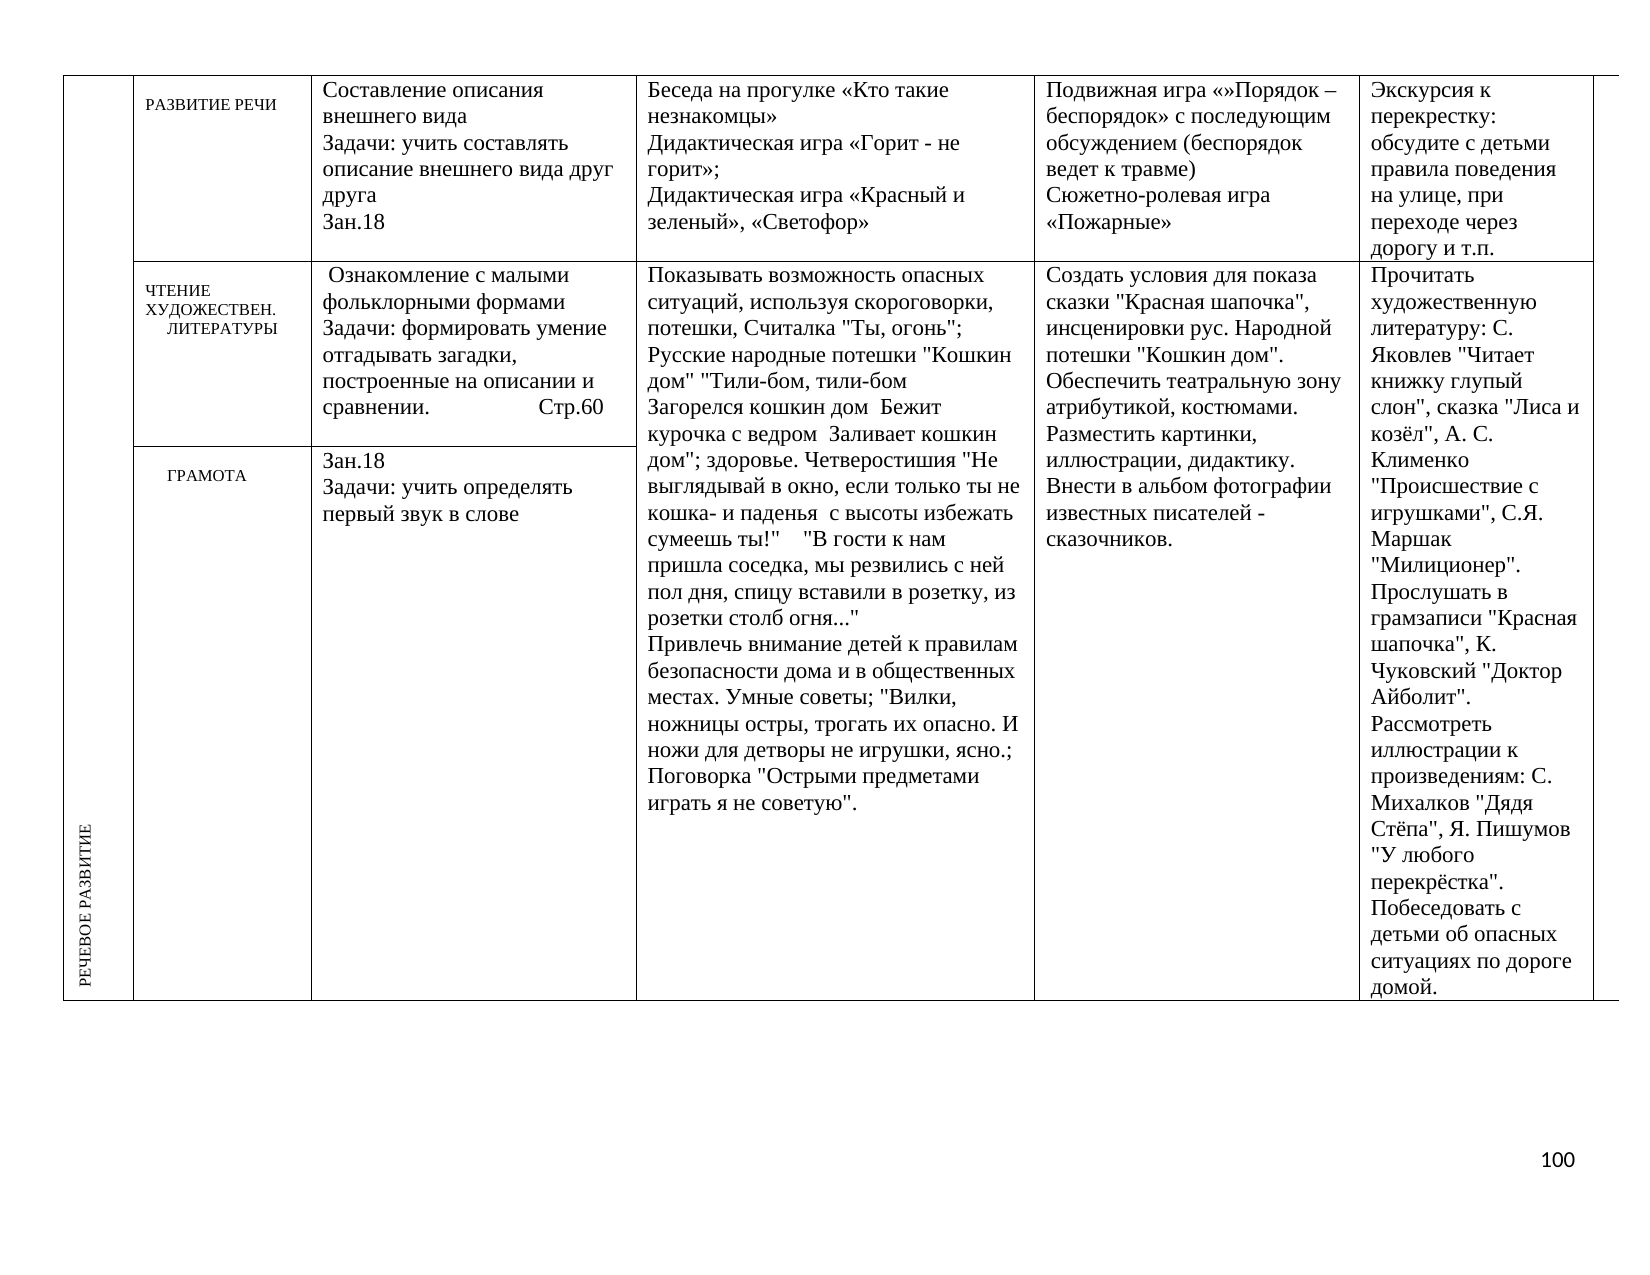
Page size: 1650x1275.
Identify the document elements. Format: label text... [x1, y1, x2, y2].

table_cell Составление описания внешнего вида Задачи: учить составлять описание внешнего вида друг друга Зан.18 [312, 76, 636, 261]
table_cell Ознакомление с малыми фольклорными формами Задачи: формировать умение отгадывать загадки, построенные на описании и сравнении. Стр.60 [312, 262, 636, 446]
table_cell РЕЧЕВОЕ РАЗВИТИЕ [64, 76, 133, 999]
table_cell Подвижная игра «»Порядок –беспорядок» с последующим обсуждением (беспорядок ведет к травме) Сюжетно-ролевая игра «Пожарные» [1035, 76, 1359, 261]
table_cell Экскурсия к перекрестку: обсудите с детьми правила поведения на улице, при переходе через дорогу и т.п. [1360, 76, 1593, 261]
table_cell Зан.18 Задачи: учить определять первый звук в слове [312, 447, 636, 999]
table_cell ГРАМОТА [134, 447, 311, 999]
table_cell Беседа на прогулке «Кто такие незнакомцы» Дидактическая игра «Горит - не горит»; Дидактическая игра «Красный и зеленый», «Светофор» [637, 76, 1034, 261]
table_cell Создать условия для показа сказки "Красная шапочка", инсценировки рус. Народной потешки "Кошкин дом". Обеспечить театральную зону атрибутикой, костюмами. Разместить картинки, иллюстрации, дидактику. Внести в альбом фотографии известных писателей - сказочников. [1035, 262, 1359, 999]
table_cell РАЗВИТИЕ РЕЧИ [134, 76, 311, 261]
table_cell Прочитать художественную литературу: С. Яковлев "Читает книжку глупый слон", сказка "Лиса и козёл", А. С. Клименко "Происшествие с игрушками", С.Я. Маршак "Милиционер". Прослушать в грамзаписи "Красная шапочка", К. Чуковский "Доктор Айболит". Рассмотреть иллюстрации к произведениям: С. Михалков "Дядя Стёпа", Я. Пишумов "У любого перекрёстка". Побеседовать с детьми об опасных ситуациях по дороге домой. [1360, 262, 1593, 999]
table_cell Показывать возможность опасных ситуаций, используя скороговорки, потешки, Считалка "Ты, огонь"; Русские народные потешки "Кошкин дом" "Тили-бом, тили-бом Загорелся кошкин дом Бежит курочка с ведром Заливает кошкин дом"; здоровье. Четверостишия "Не выглядывай в окно, если только ты не кошка- и паденья с высоты избежать сумеешь ты!" "В гости к нам пришла соседка, мы резвились с ней пол дня, спицу вставили в розетку, из розетки столб огня..." Привлечь внимание детей к правилам безопасности дома и в общественных местах. Умные советы; "Вилки, ножницы остры, трогать их опасно. И ножи для детворы не игрушки, ясно.; Поговорка "Острыми предметами играть я не советую". [637, 262, 1034, 999]
table_cell ЧТЕНИЕ ХУДОЖЕСТВЕН. ЛИТЕРАТУРЫ [134, 262, 311, 446]
